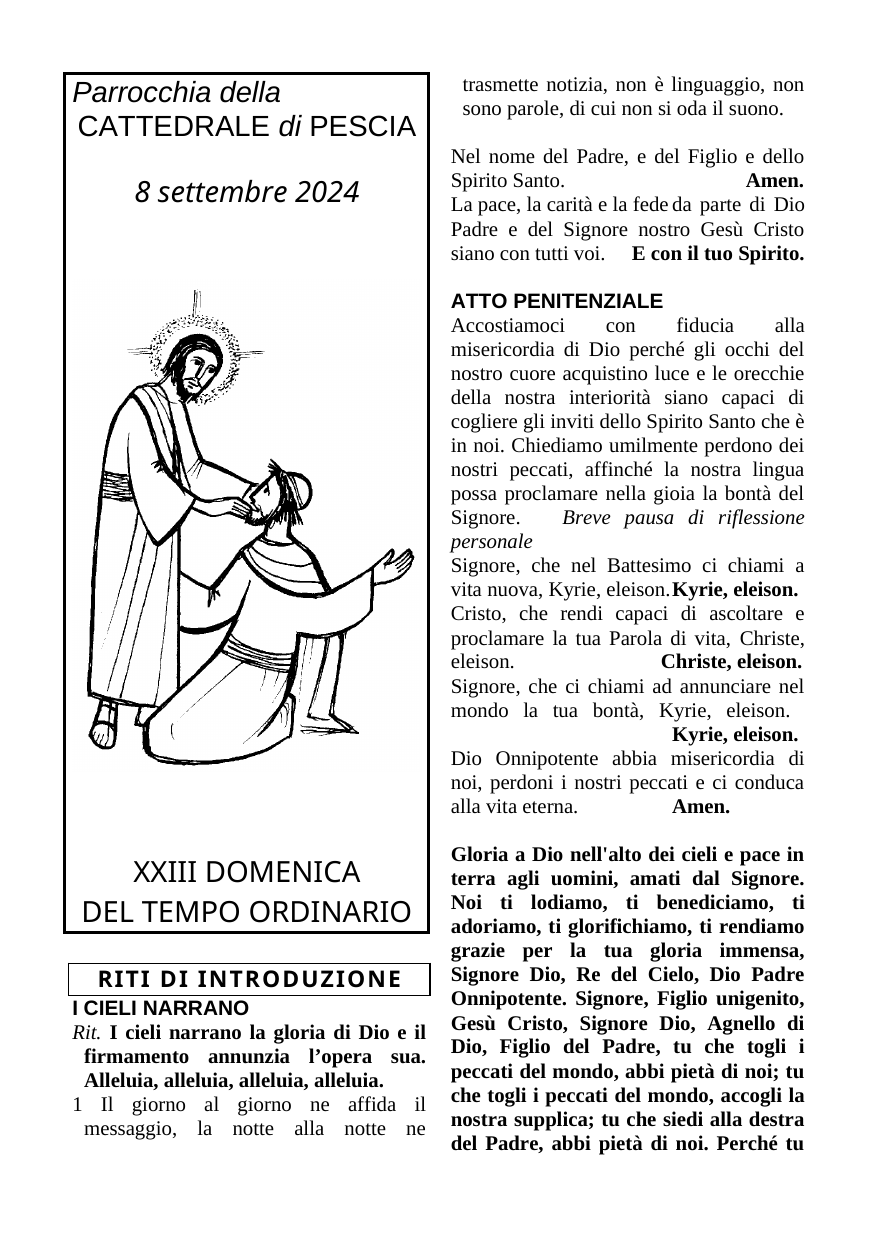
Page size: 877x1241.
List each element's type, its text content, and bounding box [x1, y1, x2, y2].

table_header RITI DI INTRODUZIONE [69, 964, 429, 995]
table_cell [422, 279, 427, 772]
text I CIELI NARRANO [72, 996, 426, 1020]
text Cristo, che rendi capaci di ascoltare e proclamare la tua Parola di vita, Christe, eleison. Christe, eleison. [451, 601, 805, 673]
text 1 Il giorno al giorno ne affida il messaggio, la notte alla notte ne trasmette notizia, non è linguaggio, non sono parole, di cui non si oda il suono. [451, 72, 805, 120]
text Dio Onnipotente abbia misericordia di noi, perdoni i nostri peccati e ci conduca alla vita eterna. Amen. [451, 746, 805, 818]
text Signore, che ci chiami ad annunciare nel mondo la tua bontà, Kyrie, eleison. Kyrie, eleison. [451, 673, 805, 746]
text ATTO PENITENZIALE [451, 289, 805, 313]
table_header Parrocchia della CATTEDRALE di PESCIA 8 settembre 2024 [66, 75, 427, 279]
text Nel nome del Padre, e del Figlio e dello Spirito Santo. Amen. [451, 144, 805, 192]
text Rit. I cieli narrano la gloria di Dio e il firmamento annunzia l’opera sua. Alleluia, alleluia, alleluia, alleluia. [72, 1020, 426, 1092]
text La pace, la carità e la fede da parte di Dio Padre e del Signore nostro Gesù Cristo siano con tutti voi. E con il tuo Spirito. [451, 192, 805, 264]
text Accostiamoci con fiducia alla misericordia di Dio perché gli occhi del nostro cuore acquistino luce e le orecchie della nostra interiorità siano capaci di cogliere gli inviti dello Spirito Santo che è in noi. Chiediamo umilmente perdono dei nostri peccati, affinché la nostra lingua possa proclamare nella gioia la bontà del Signore. Breve pausa di riflessione personale [451, 313, 805, 553]
table_cell [66, 279, 72, 772]
text 1 Il giorno al giorno ne affida il messaggio, la notte alla notte ne trasmette notizia, non è linguaggio, non sono parole, di cui non si oda il suono. [72, 1092, 426, 1140]
picture [72, 279, 422, 772]
table_cell XXIII DOMENICA DEL TEMPO ORDINARIO [66, 772, 427, 931]
text Signore, che nel Battesimo ci chiami a vita nuova, Kyrie, eleison. Kyrie, eleison. [451, 553, 805, 601]
